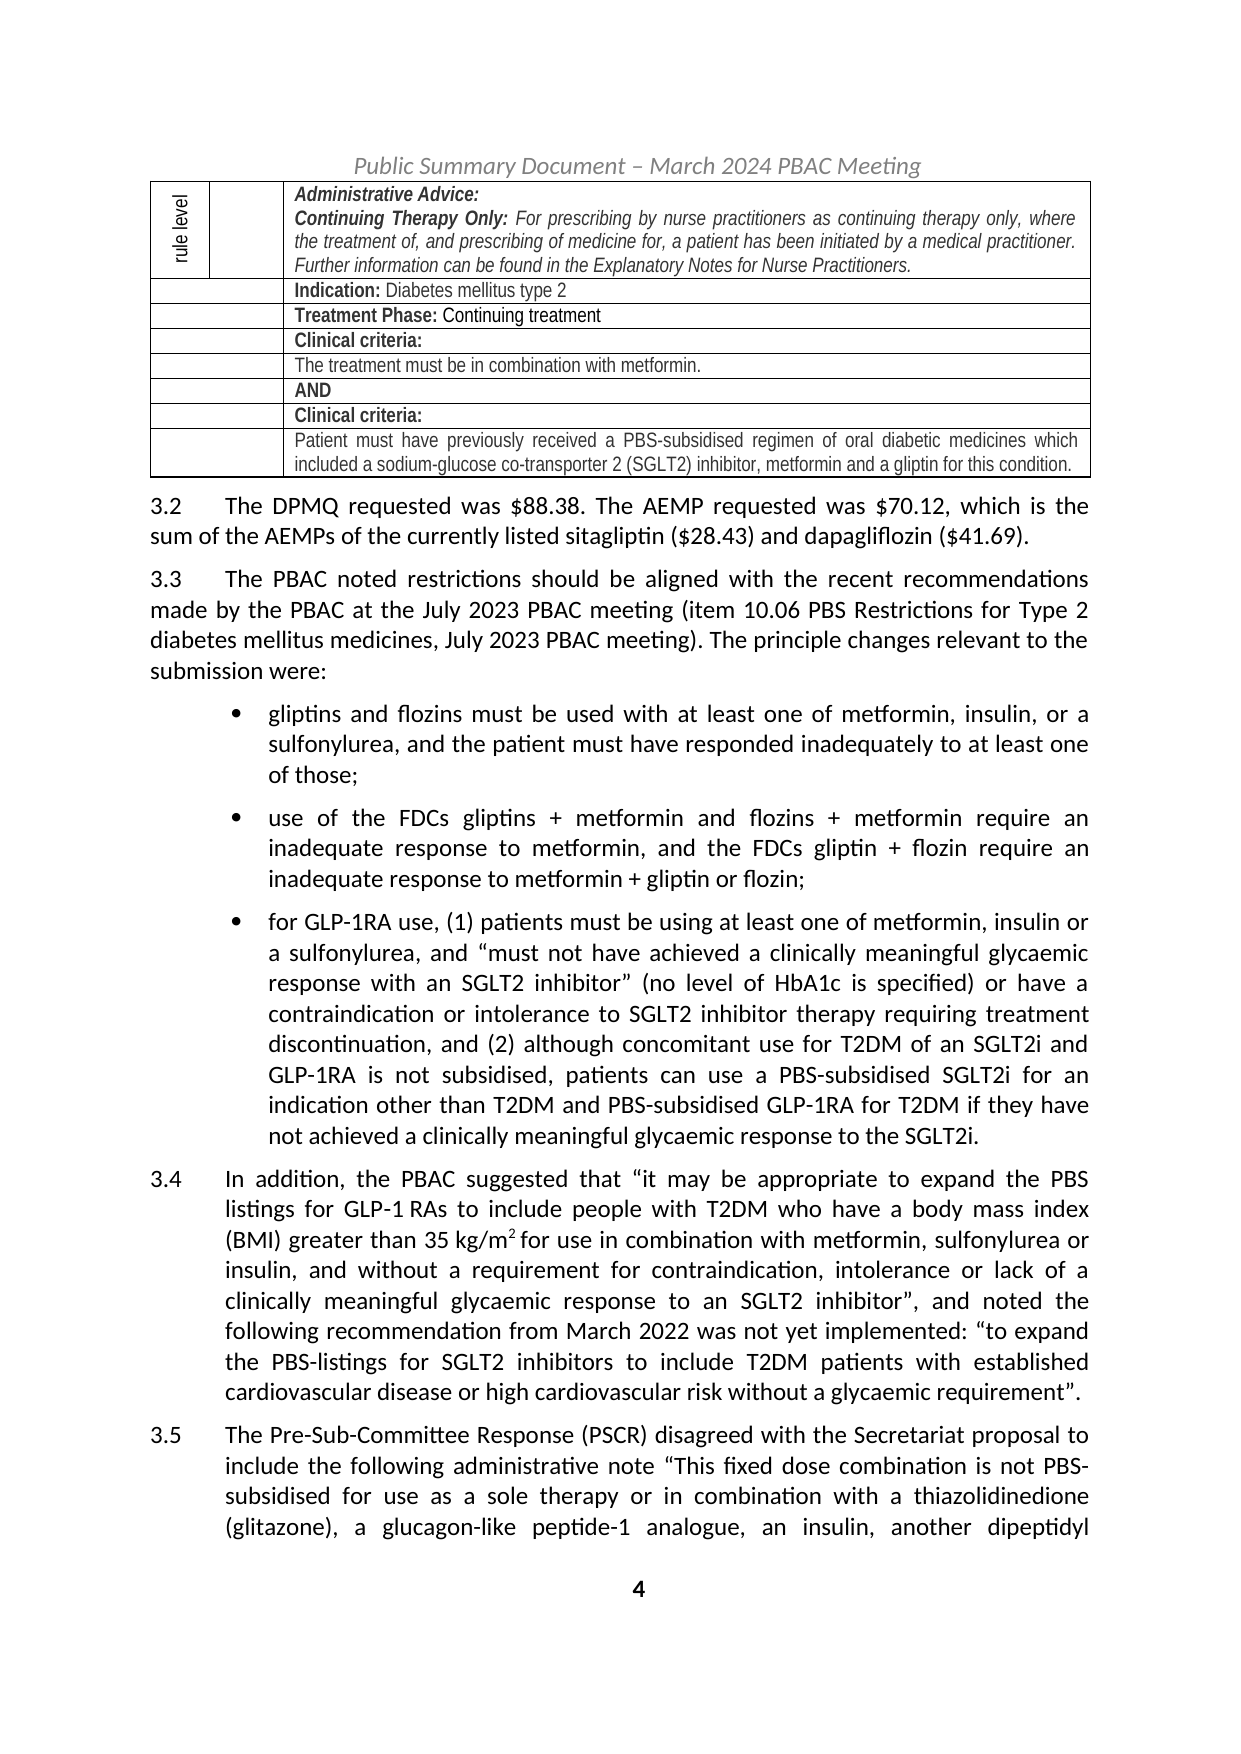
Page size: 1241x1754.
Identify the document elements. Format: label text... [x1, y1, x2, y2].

list The DPMQ requested was $88.38. The AEMP requested was $70.12, which is the sum of the AEMPs of the currently listed sitagliptin ($28.43) and dapagliflozin ($41.69). [150, 490, 1090, 551]
table_cell [151, 379, 283, 402]
table_cell [151, 429, 283, 476]
table_cell [151, 404, 283, 427]
table_cell The treatment must be in combination with metformin. [284, 354, 1090, 377]
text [150, 1419, 1090, 1542]
table_cell Patient must have previously received a PBS-subsidised regimen of oral diabetic medicines which included a sodium-glucose co-transporter 2 (SGLT2) inhibitor, metformin and a gliptin for this condition. [284, 429, 1090, 476]
list gliptins and flozins must be used with at least one of metformin, insulin, or a sulfonylurea, and the patient must have responded inadequately to at least one of those; [232, 698, 1090, 789]
table_cell [151, 354, 283, 377]
table_cell Administrative Advice: Continuing Therapy Only: For prescribing by nurse practitioners as continuing therapy only, where the treatment of, and prescribing of medicine for, a patient has been initiated by a medical practitioner. Further information can be found in the Explanatory Notes for Nurse Practitioners. [284, 182, 1090, 277]
table_cell [210, 182, 283, 277]
table_cell AND [284, 379, 1090, 402]
text In addition, the PBAC suggested that “it may be appropriate to expand the PBS listings for GLP-1 RAs to include people with T2DM who have a body mass index (BMI) greater than 35 kg/m2 for use in combination with metformin, sulfonylurea or insulin, and without a requirement for contraindication, intolerance or lack of a clinically meaningful glycaemic response to an SGLT2 inhibitor”, and noted the following recommendation from March 2022 was not yet implemented: “to expand the PBS-listings for SGLT2 inhibitors to include T2DM patients with established cardiovascular disease or high cardiovascular risk without a glycaemic requirement”. [150, 1163, 1090, 1407]
table_cell [151, 279, 283, 302]
table_cell Clinical criteria: [284, 329, 1090, 352]
table_cell [151, 304, 283, 327]
table_cell Indication: Diabetes mellitus type 2 [284, 279, 1090, 302]
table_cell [151, 182, 209, 277]
list The PBAC noted restrictions should be aligned with the recent recommendations made by the PBAC at the July 2023 PBAC meeting (item 10.06 PBS Restrictions for Type 2 diabetes mellitus medicines, July 2023 PBAC meeting). The principle changes relevant to the submission were: [150, 563, 1090, 686]
list use of the FDCs gliptins + metformin and flozins + metformin require an inadequate response to metformin, and the FDCs gliptin + flozin require an inadequate response to metformin + gliptin or flozin; [232, 802, 1090, 894]
list for GLP-1RA use, (1) patients must be using at least one of metformin, insulin or a sulfonylurea, and “must not have achieved a clinically meaningful glycaemic response with an SGLT2 inhibitor” (no level of HbA1c is specified) or have a contraindication or intolerance to SGLT2 inhibitor therapy requiring treatment discontinuation, and (2) although concomitant use for T2DM of an SGLT2i and GLP-1RA is not subsidised, patients can use a PBS-subsidised SGLT2i for an indication other than T2DM and PBS-subsidised GLP-1RA for T2DM if they have not achieved a clinically meaningful glycaemic response to the SGLT2i. [232, 906, 1090, 1150]
table_cell Treatment Phase: Continuing treatment [284, 304, 1090, 327]
table_cell Clinical criteria: [284, 404, 1090, 427]
table_cell [151, 329, 283, 352]
